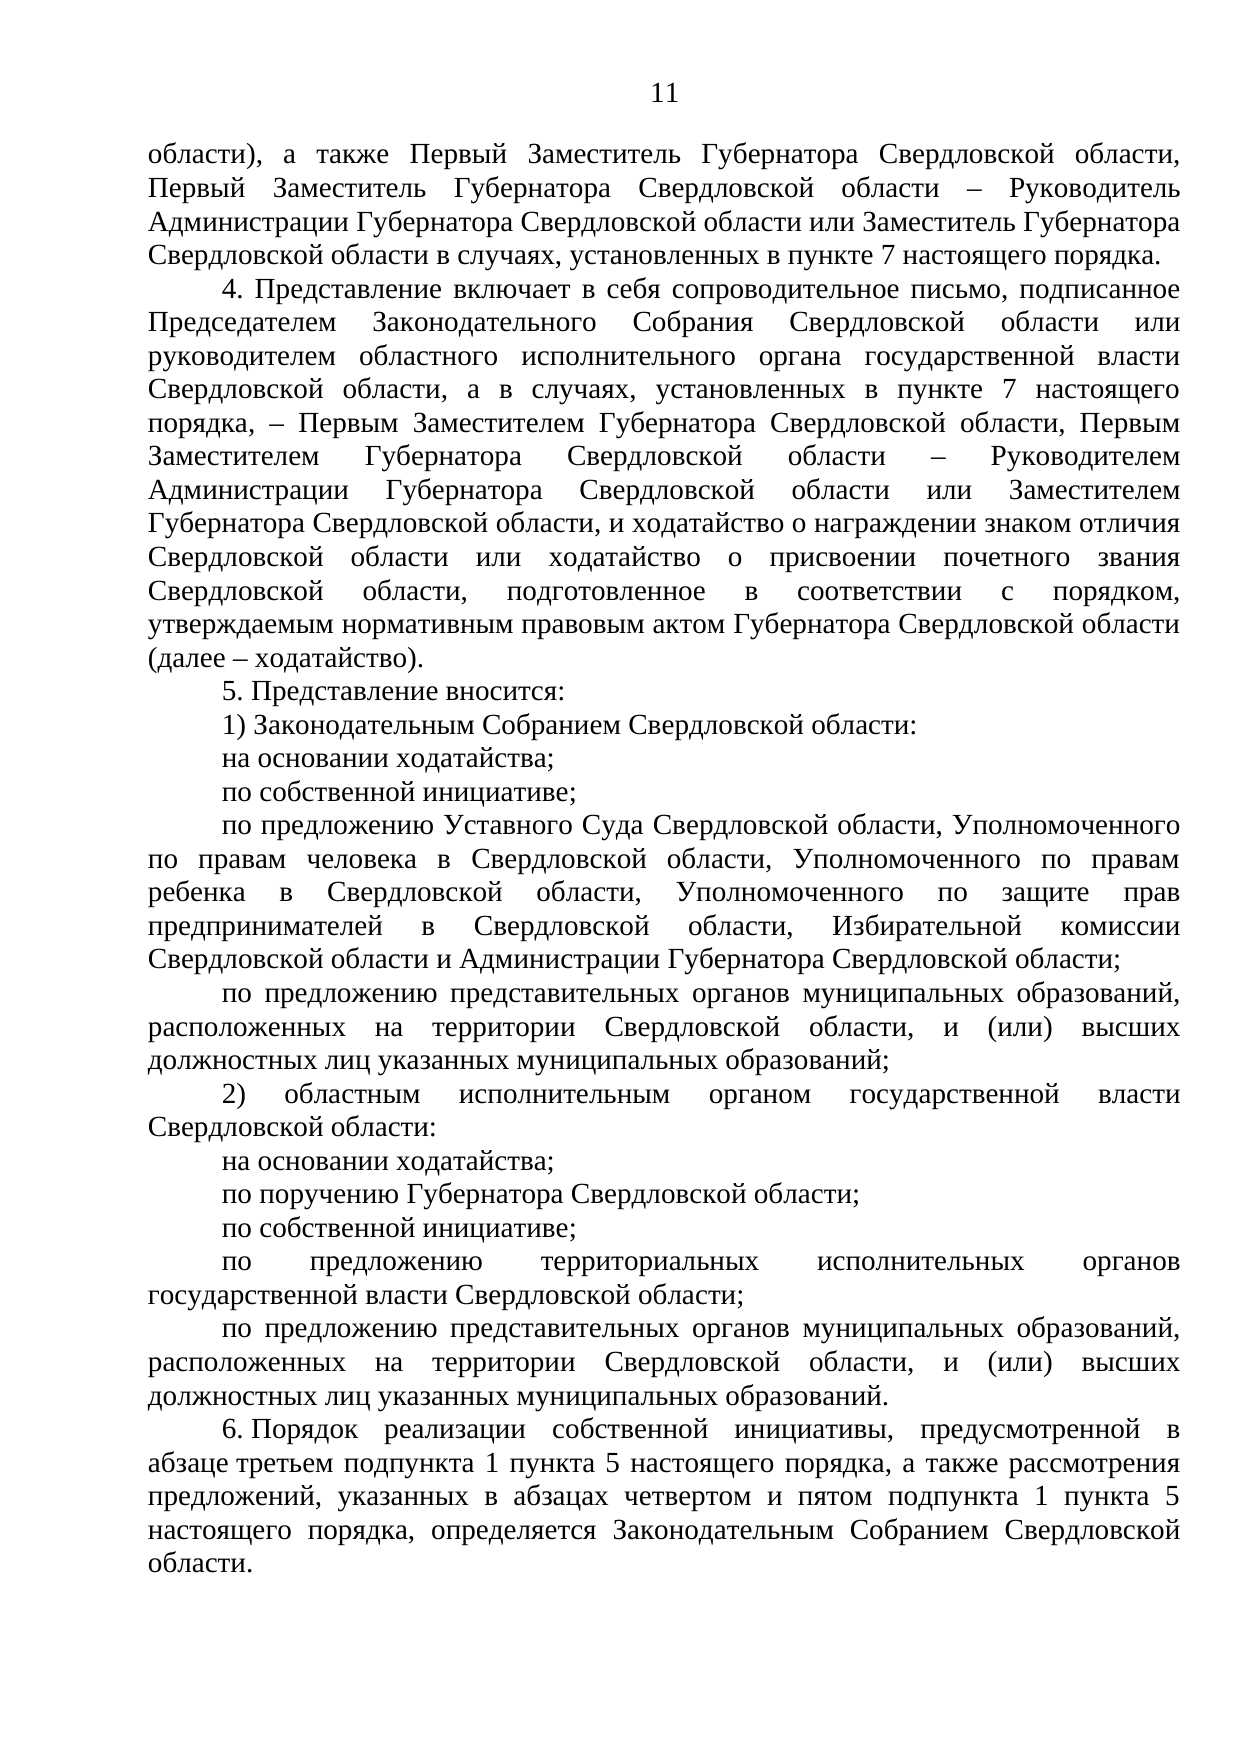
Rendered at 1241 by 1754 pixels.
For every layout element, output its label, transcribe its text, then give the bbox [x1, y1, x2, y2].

text 4. Представление включает в себя сопроводительное письмо, подписанное Председателем Законодательного Собрания Свердловской области или руководителем областного исполнительного органа государственной власти Свердловской области, а в случаях, установленных в пункте 7 настоящего порядка, – Первым Заместителем Губернатора Свердловской области, Первым Заместителем Губернатора Свердловской области – Руководителем Администрации Губернатора Свердловской области или Заместителем Губернатора Свердловской области, и ходатайство о награждении знаком отличия Свердловской области или ходатайство о присвоении почетного звания Свердловской области, подготовленное в соответствии с порядком, утверждаемым нормативным правовым актом Губернатора Свердловской области (далее – ходатайство). [148, 271, 1181, 673]
text 6. Порядок реализации собственной инициативы, предусмотренной в абзаце третьем подпункта 1 пункта 5 настоящего порядка, а также рассмотрения предложений, указанных в абзацах четвертом и пятом подпункта 1 пункта 5 настоящего порядка, определяется Законодательным Собранием Свердловской области. [148, 1411, 1181, 1579]
text по предложению представительных органов муниципальных образований, расположенных на территории Свердловской области, и (или) высших должностных лиц указанных муниципальных образований. [148, 1311, 1181, 1411]
text по предложению представительных органов муниципальных образований, расположенных на территории Свердловской области, и (или) высших должностных лиц указанных муниципальных образований; [148, 975, 1181, 1076]
text по собственной инициативе; [148, 774, 1181, 807]
text по предложению территориальных исполнительных органов государственной власти Свердловской области; [148, 1243, 1181, 1311]
text по собственной инициативе; [148, 1210, 1181, 1243]
text на основании ходатайства; [148, 740, 1181, 774]
text 1) Законодательным Собранием Свердловской области: [148, 707, 1181, 740]
text 5. Представление вносится: [148, 673, 1181, 707]
text 2) областным исполнительным органом государственной власти Свердловской области: [148, 1076, 1181, 1143]
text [148, 137, 1181, 271]
text по предложению Уставного Суда Свердловской области, Уполномоченного по правам человека в Свердловской области, Уполномоченного по правам ребенка в Свердловской области, Уполномоченного по защите прав предпринимателей в Свердловской области, Избирательной комиссии Свердловской области и Администрации Губернатора Свердловской области; [148, 807, 1181, 975]
text по поручению Губернатора Свердловской области; [148, 1176, 1181, 1210]
text на основании ходатайства; [148, 1143, 1181, 1176]
